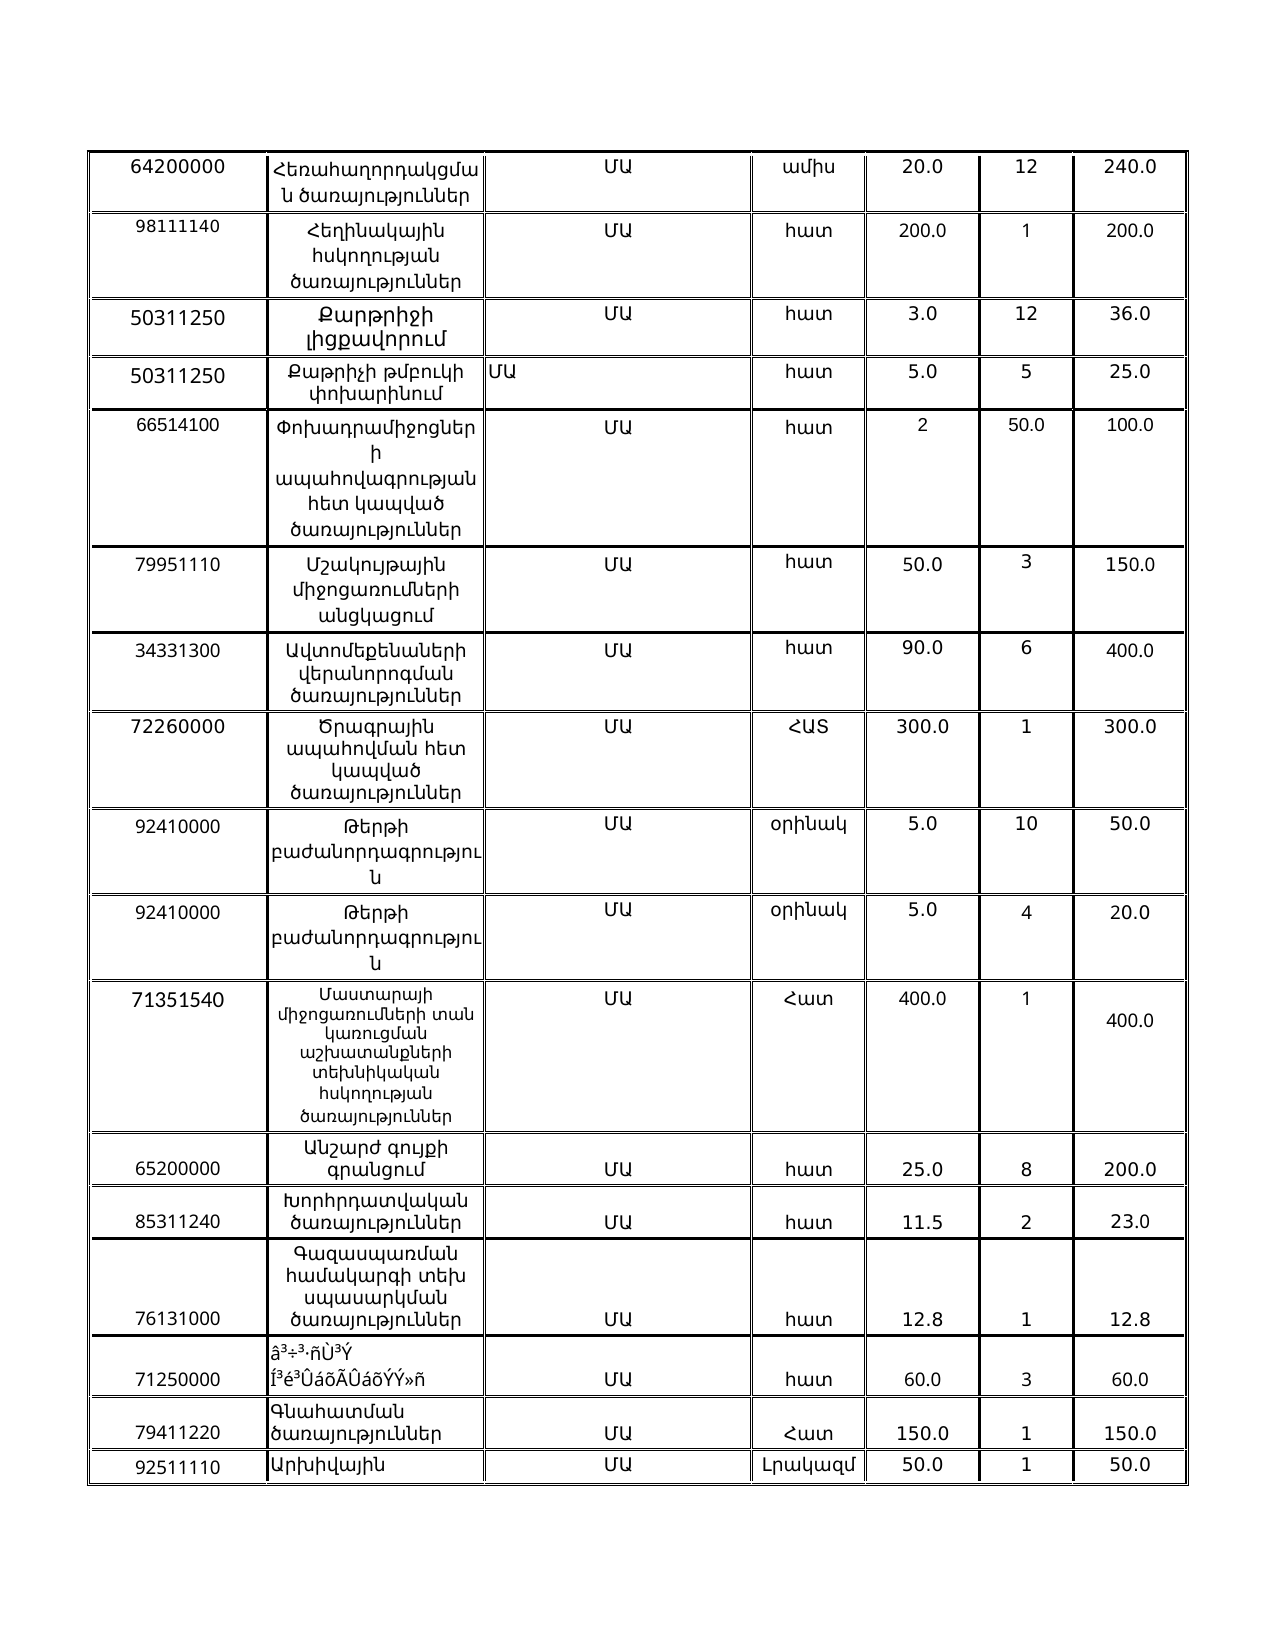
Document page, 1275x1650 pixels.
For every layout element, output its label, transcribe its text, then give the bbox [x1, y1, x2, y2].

table_cell 20.0 [866, 153, 979, 211]
table_cell 200.0 [1073, 1131, 1187, 1184]
table_cell ՄԱ [486, 896, 750, 979]
table_cell 92410000 [88, 807, 267, 893]
table_cell 25.0 [867, 1134, 978, 1184]
table_cell Լրակազմ [752, 1451, 866, 1483]
table_cell ՄԱ [486, 548, 750, 631]
table_cell ՀԱՏ [753, 713, 864, 807]
table_cell Թերթի բաժանորդագրություն [269, 896, 483, 979]
table_cell ՄԱ [486, 214, 750, 297]
table_cell Հատ [753, 1398, 864, 1448]
table_cell 150.0 [1075, 1395, 1186, 1448]
table_cell 76131000 [90, 1237, 266, 1334]
table_cell Թերթի բաժանորդագրություն [269, 810, 483, 893]
table_cell 240.0 [1073, 153, 1185, 211]
table_cell 72260000 [88, 710, 267, 807]
table_cell ՄԱ [486, 982, 750, 1131]
table_cell Ծրագրային ապահովման հետ կապված ծառայություններ [269, 713, 483, 807]
table_cell Գնահատման ծառայություններ [269, 1398, 483, 1448]
table_cell 1 [981, 1240, 1072, 1334]
table_cell 79411220 [90, 1395, 266, 1448]
table_cell հատ [753, 548, 864, 631]
table_cell օրինակ [753, 810, 864, 893]
table_cell 5.0 [867, 896, 978, 979]
table_cell հատ [753, 300, 864, 354]
table_cell Մշակույթային միջոցառումների անցկացում [269, 548, 483, 631]
table_cell ՄԱ [486, 810, 750, 893]
table_cell հատ [753, 1187, 864, 1237]
table_cell 100.0 [1075, 408, 1187, 545]
table_cell 90.0 [867, 634, 978, 710]
table_cell 85311240 [88, 1184, 267, 1237]
table_cell 50.0 [1073, 1448, 1187, 1483]
table_cell 64200000 [90, 152, 267, 211]
table_cell â³÷³·ñÙ³Ý Í³é³ÛáõÃÛáõÝÝ»ñ [269, 1337, 483, 1394]
table_cell ՄԱ [486, 358, 750, 408]
table_cell հատ [753, 1134, 864, 1184]
table_cell հատ [753, 634, 864, 710]
table_cell օրինակ [753, 896, 864, 979]
table_cell 23.0 [1073, 1184, 1187, 1237]
table_cell 12 [979, 152, 1073, 211]
table_cell 25.0 [1075, 355, 1186, 408]
table_cell 400.0 [1075, 631, 1185, 710]
table_cell 3.0 [867, 300, 978, 354]
table_cell ամիս [752, 153, 866, 211]
table_cell հատ [753, 411, 864, 545]
table_cell 60.0 [867, 1337, 978, 1394]
table_cell 5 [981, 358, 1072, 408]
table_cell 8 [981, 1134, 1072, 1184]
table_cell Խորհրդատվական ծառայություններ [269, 1187, 483, 1237]
table_cell ՄԱ [486, 300, 750, 354]
table_cell ՄԱ [486, 1240, 750, 1334]
table_cell 5.0 [867, 810, 978, 893]
table_cell հատ [753, 358, 864, 408]
table_cell 34331300 [90, 631, 266, 710]
table_cell 50.0 [866, 1451, 979, 1483]
table_cell 4 [981, 896, 1072, 979]
table_cell Մաստարայի միջոցառումների տան կառուցման աշխատանքների տեխնիկական հսկողության ծառայություններ [269, 982, 483, 1131]
table_cell 12.8 [867, 1240, 978, 1334]
table_cell 12.8 [1075, 1237, 1185, 1334]
table_cell Քարթրիջի լիցքավորում [269, 300, 483, 354]
table_cell 2 [981, 1187, 1072, 1237]
table_cell 1 [981, 1398, 1072, 1448]
table_cell Հեռահաղորդակցման ծառայություններ [267, 153, 485, 211]
table_cell Փոխադրամիջոցների ապահովագրության հետ կապված ծառայություններ [269, 411, 483, 545]
table_cell 150.0 [1075, 545, 1185, 631]
table_cell Գազասպառման համակարգի տեխ սպասարկման ծառայություններ [269, 1240, 483, 1334]
table_cell Քաթրիչի թմբուկի փոխարինում [269, 358, 483, 408]
table_cell 10 [981, 810, 1072, 893]
table_cell 300.0 [1073, 710, 1187, 807]
table_cell 6 [981, 634, 1072, 710]
table_cell Հեղինակային հսկողության ծառայություններ [269, 214, 483, 297]
table_cell 65200000 [88, 1131, 267, 1184]
table_cell 60.0 [1075, 1334, 1185, 1394]
table_cell հատ [753, 1240, 864, 1334]
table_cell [267, 1451, 485, 1483]
table_cell 200.0 [867, 214, 978, 297]
table_cell 1 [981, 982, 1072, 1131]
table_cell ՄԱ [486, 1337, 750, 1394]
table_cell 1 [981, 713, 1072, 807]
table_cell 50.0 [981, 411, 1072, 545]
table_cell 200.0 [1073, 211, 1187, 297]
table_cell ՄԱ [486, 411, 750, 545]
table_cell Ավտոմեքենաների վերանորոգման ծառայություններ [269, 634, 483, 710]
table_cell հատ [753, 214, 864, 297]
table_cell 20.0 [1073, 893, 1187, 979]
table_cell 5.0 [867, 358, 978, 408]
table_cell 1 [979, 1451, 1073, 1483]
table_cell ՄԱ [485, 153, 752, 211]
table_cell 50311250 [90, 355, 266, 408]
table_cell ՄԱ [486, 1398, 750, 1448]
table_cell 11.5 [867, 1187, 978, 1237]
table_cell 98111140 [88, 211, 267, 297]
table_cell ՄԱ [486, 634, 750, 710]
table_cell ՄԱ [486, 1134, 750, 1184]
table_cell Անշարժ գույքի գրանցում [269, 1134, 483, 1184]
table_cell ՄԱ [486, 713, 750, 807]
table_cell 66514100 [88, 408, 266, 545]
table_cell 150.0 [867, 1398, 978, 1448]
table_cell 50311250 [88, 297, 267, 354]
table_cell 3 [981, 548, 1072, 631]
table_cell ՄԱ [486, 1187, 750, 1237]
table_cell 79951110 [90, 545, 266, 631]
table_cell 71351540 [88, 979, 267, 1131]
table_cell 400.0 [867, 982, 978, 1131]
table_cell 92410000 [88, 893, 267, 979]
table_cell Հատ [753, 982, 864, 1131]
table_cell 71250000 [90, 1334, 266, 1394]
table_cell 36.0 [1073, 297, 1187, 354]
table_cell 92511110 [88, 1448, 267, 1483]
table_cell 50.0 [867, 548, 978, 631]
table_cell հատ [753, 1337, 864, 1394]
table_cell 300.0 [867, 713, 978, 807]
table_cell 3 [981, 1337, 1072, 1394]
table_cell 2 [867, 411, 978, 545]
table_cell 400.0 [1073, 979, 1187, 1131]
table_cell ՄԱ [485, 1451, 752, 1483]
table_cell 12 [981, 300, 1072, 354]
table_cell 50.0 [1073, 807, 1187, 893]
table_cell 1 [981, 214, 1072, 297]
